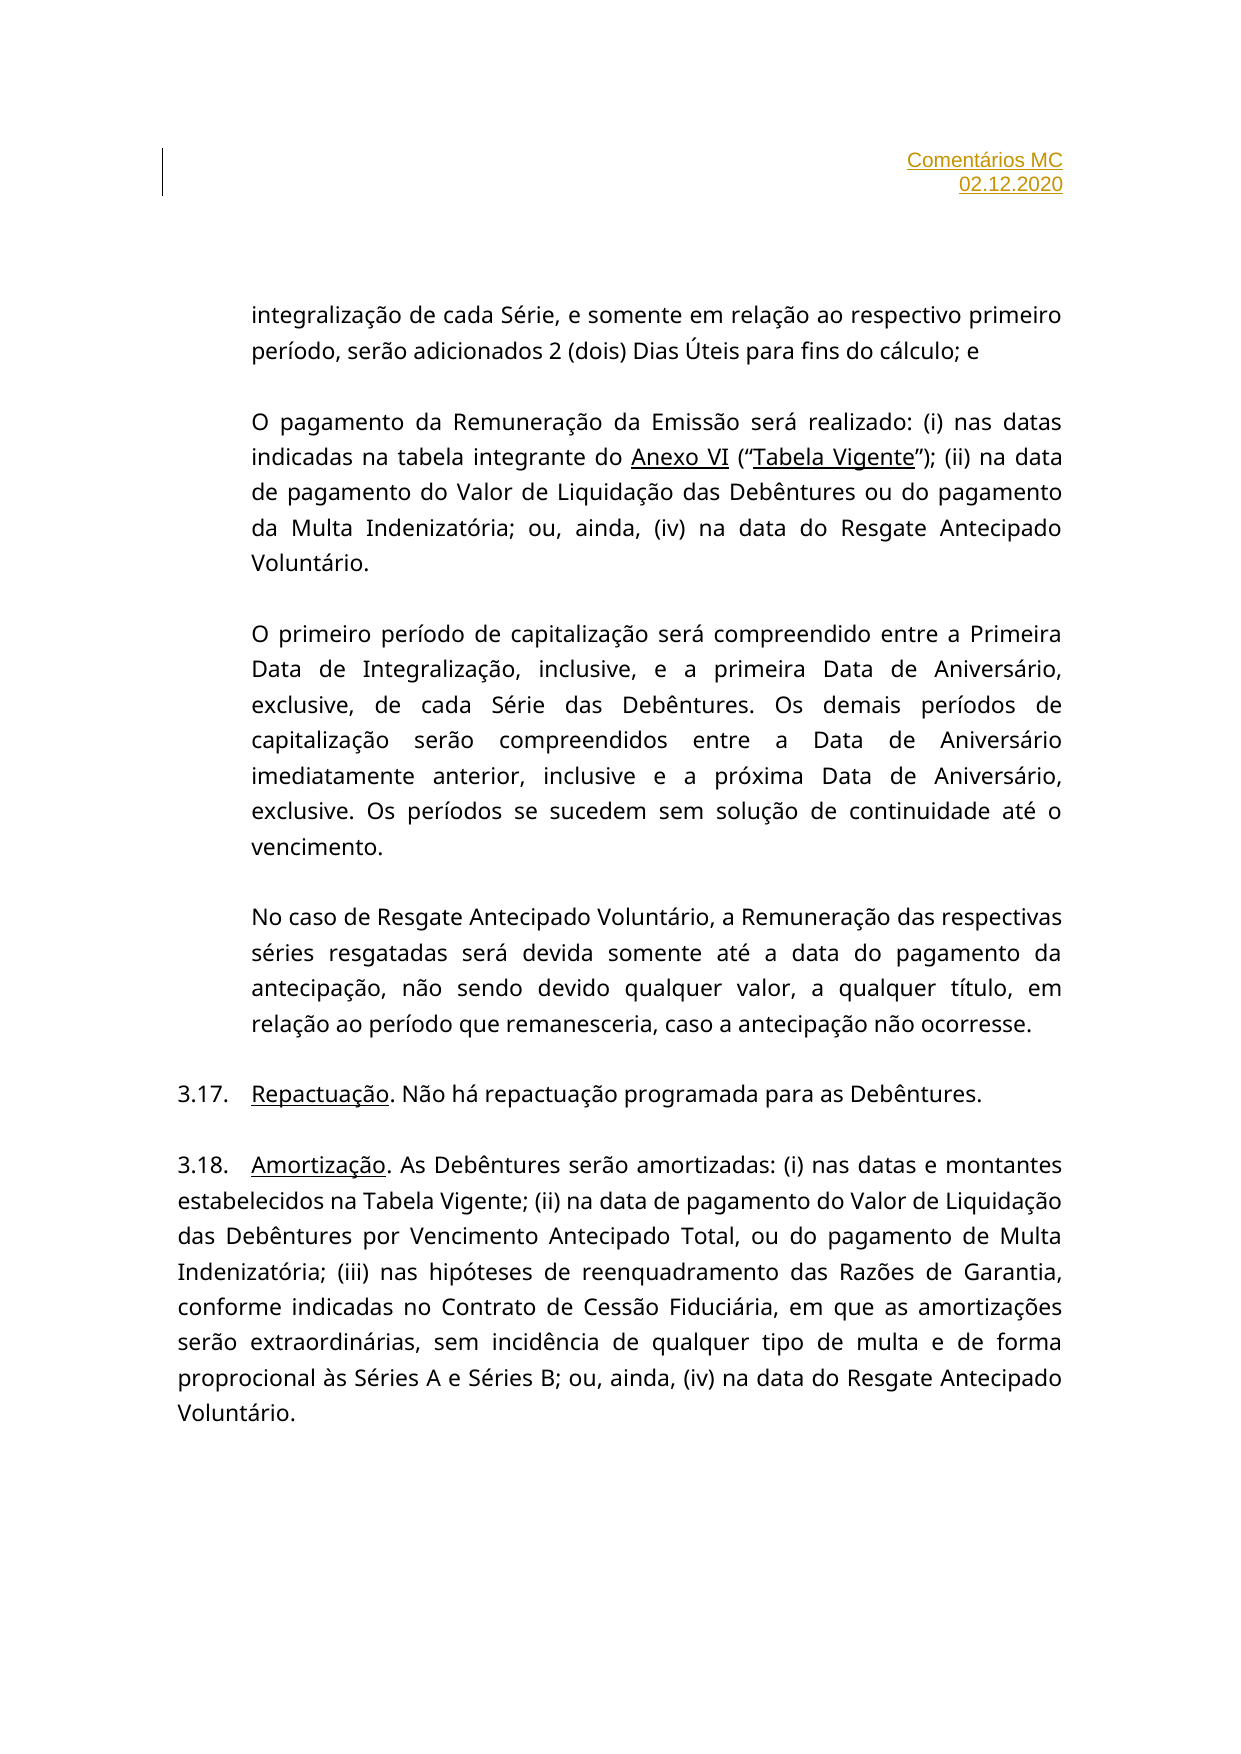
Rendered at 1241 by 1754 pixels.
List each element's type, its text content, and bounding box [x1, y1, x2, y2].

text 3.17. Repactuação. Não há repactuação programada para as Debêntures. [177, 1074, 1063, 1110]
text 3.18. Amortização. As Debêntures serão amortizadas: (i) nas datas e montantes estabelecidos na Tabela Vigente; (ii) na data de pagamento do Valor de Liquidação das Debêntures por Vencimento Antecipado Total, ou do pagamento de Multa Indenizatória; (iii) nas hipóteses de reenquadramento das Razões de Garantia, conforme indicadas no Contrato de Cessão Fiduciária, em que as amortizações serão extraordinárias, sem incidência de qualquer tipo de multa e de forma proprocional às Séries A e Séries B; ou, ainda, (iv) na data do Resgate Antecipado Voluntário. [177, 1145, 1063, 1429]
list O primeiro período de capitalização será compreendido entre a Primeira Data de Integralização, inclusive, e a primeira Data de Aniversário, exclusive, de cada Série das Debêntures. Os demais períodos de capitalização serão compreendidos entre a Data de Aniversário imediatamente anterior, inclusive e a próxima Data de Aniversário, exclusive. Os períodos se sucedem sem solução de continuidade até o vencimento. [251, 614, 1063, 862]
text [251, 295, 1063, 366]
list O pagamento da Remuneração da Emissão será realizado: (i) nas datas indicadas na tabela integrante do Anexo VI (“Tabela Vigente”); (ii) na data de pagamento do Valor de Liquidação das Debêntures ou do pagamento da Multa Indenizatória; ou, ainda, (iv) na data do Resgate Antecipado Voluntário. [251, 402, 1063, 579]
list No caso de Resgate Antecipado Voluntário, a Remuneração das respectivas séries resgatadas será devida somente até a data do pagamento da antecipação, não sendo devido qualquer valor, a qualquer título, em relação ao período que remanesceria, caso a antecipação não ocorresse. [251, 897, 1063, 1039]
